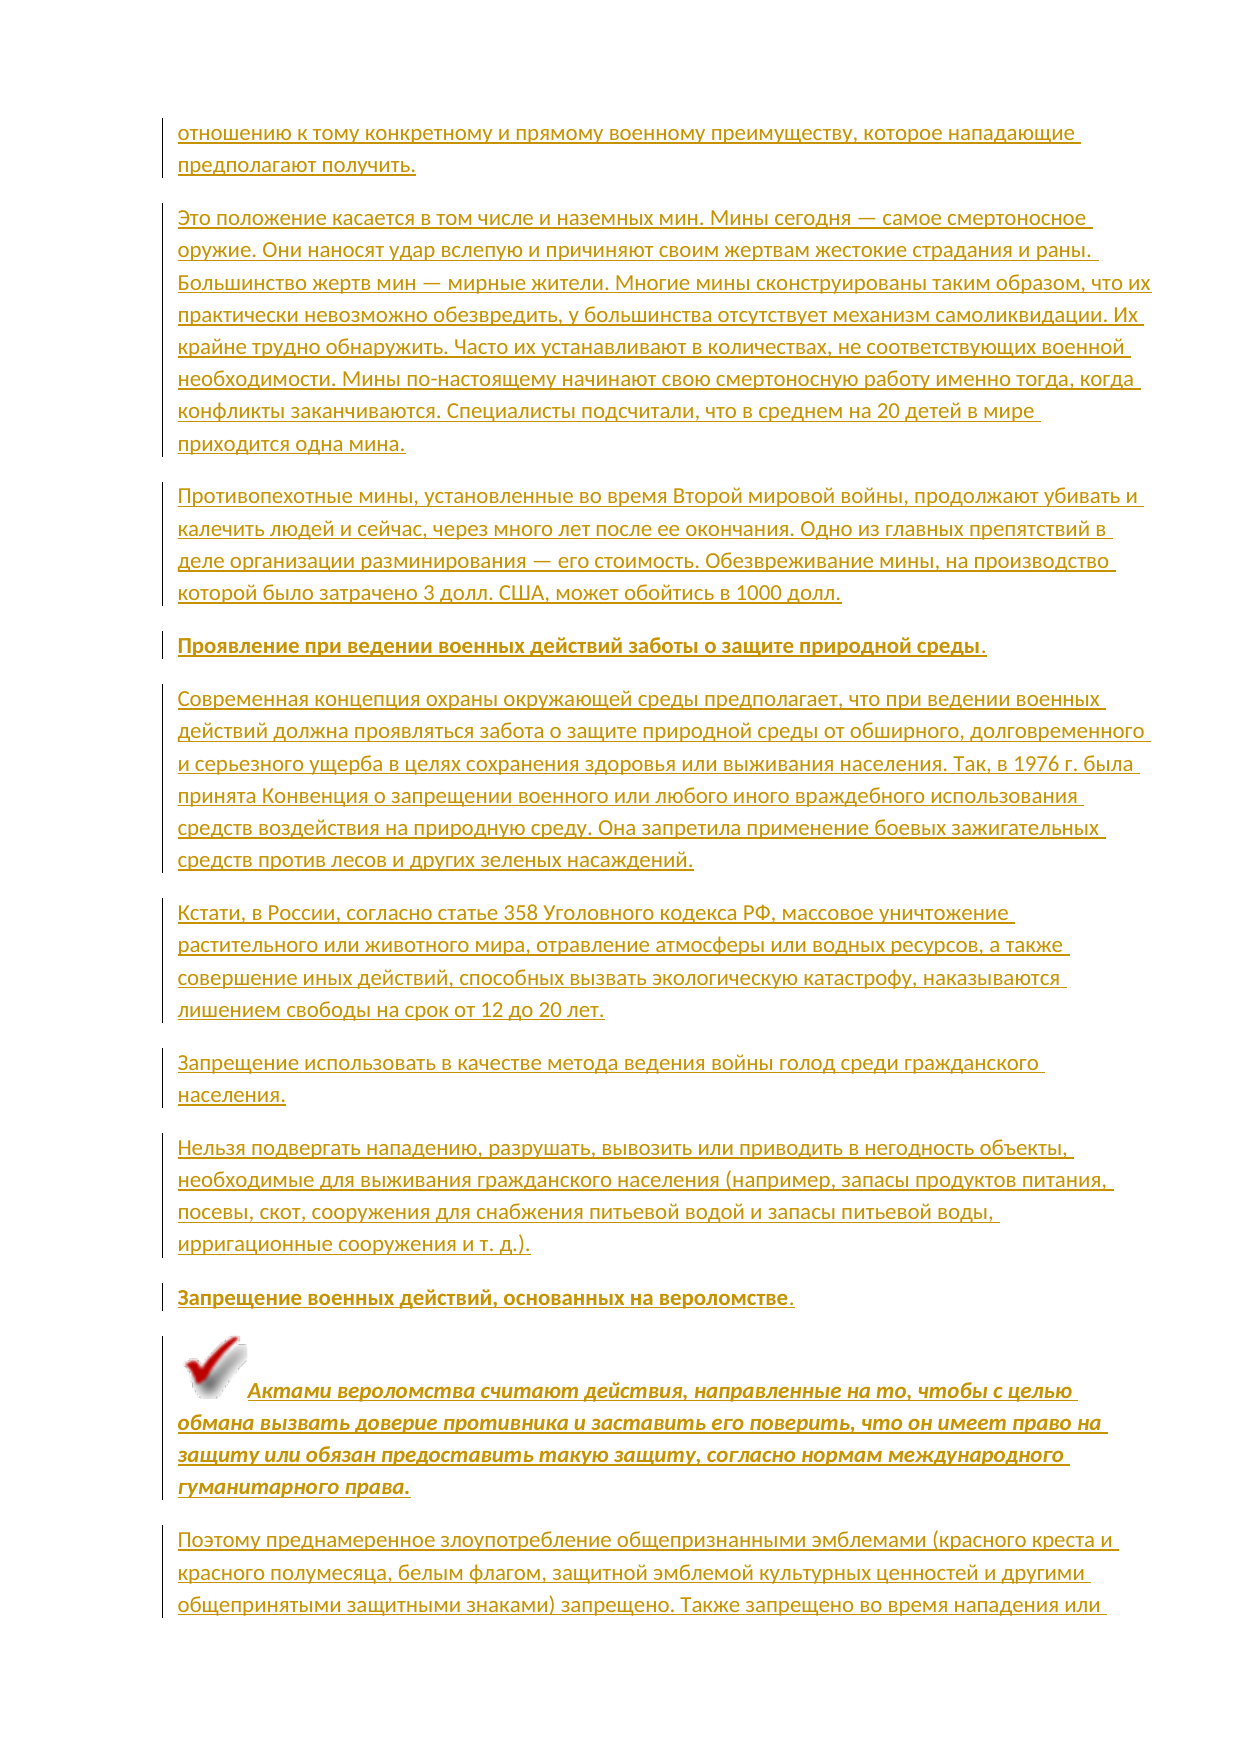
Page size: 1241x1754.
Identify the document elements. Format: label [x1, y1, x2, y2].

picture [177, 1335, 248, 1399]
